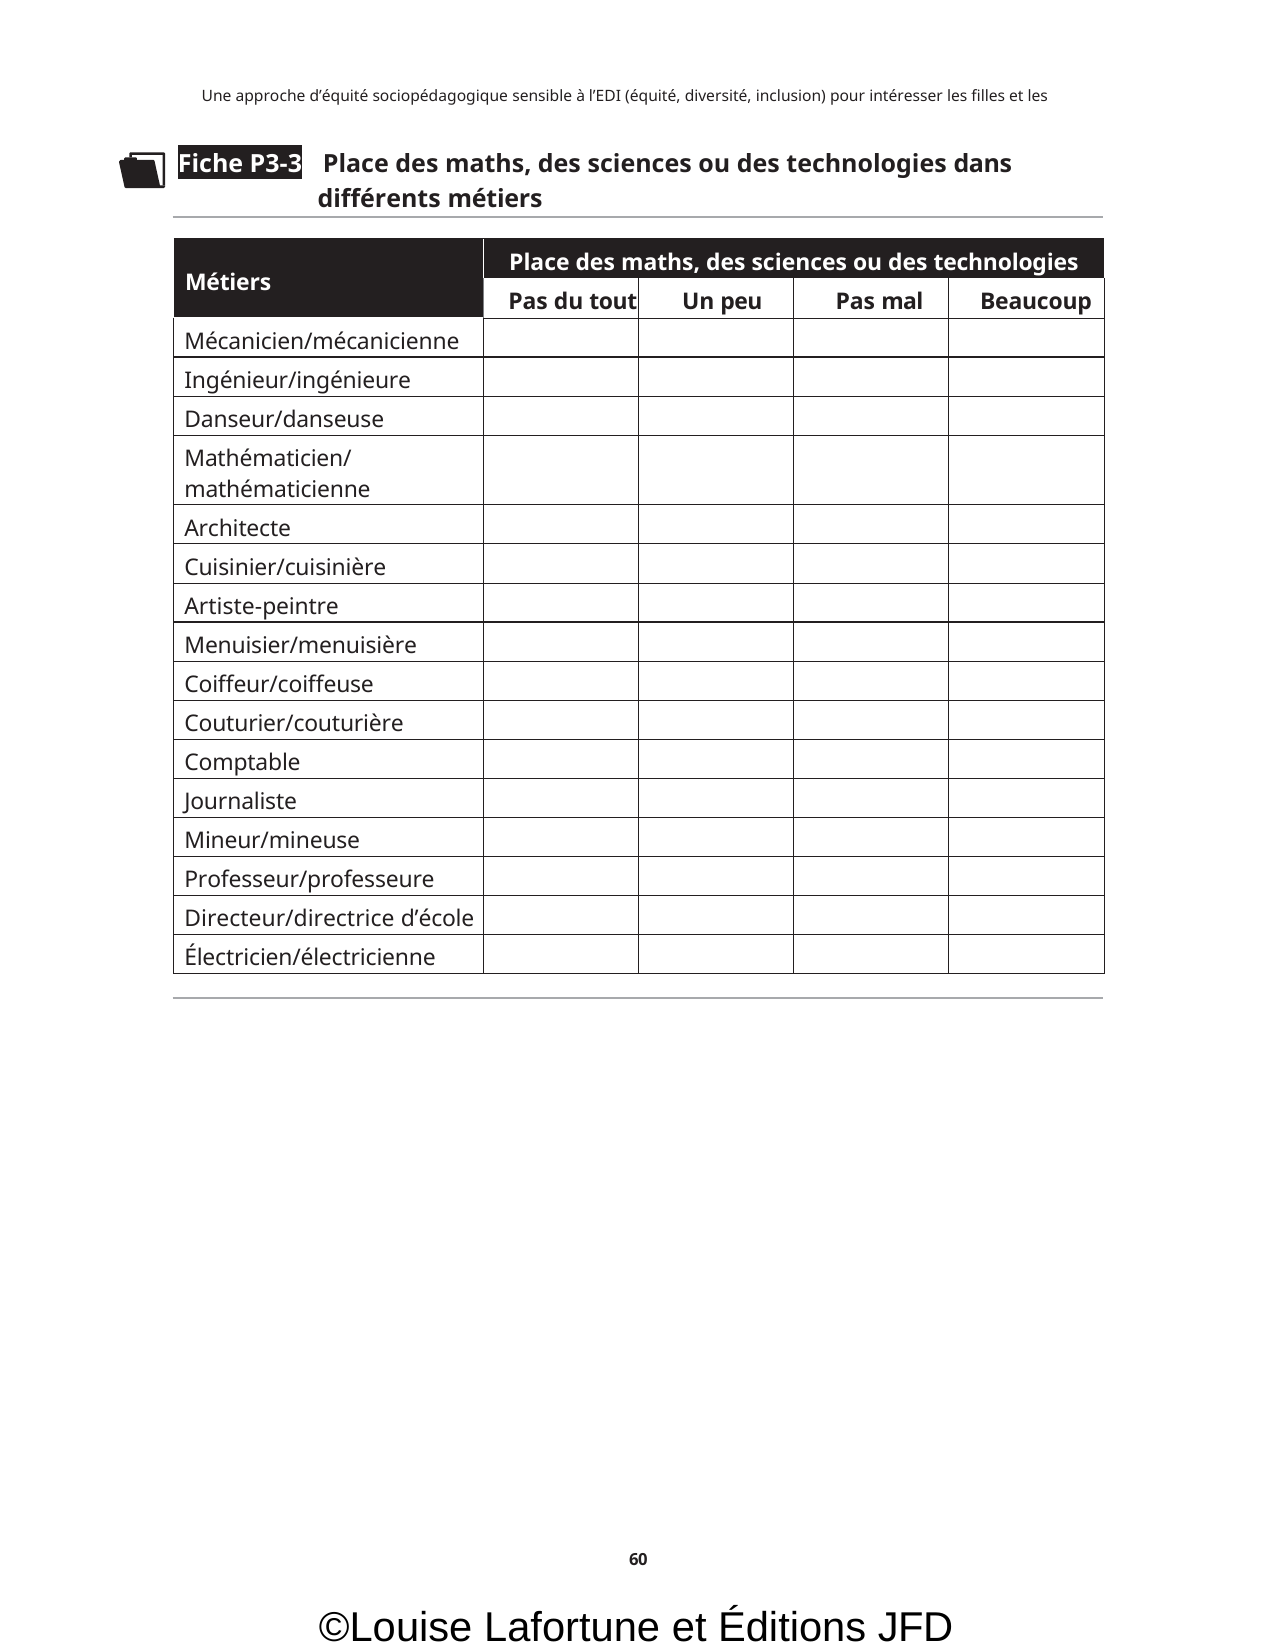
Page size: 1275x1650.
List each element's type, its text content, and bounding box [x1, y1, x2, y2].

table_cell [949, 544, 1104, 582]
table_cell Journaliste [174, 779, 483, 817]
table_cell [794, 818, 948, 856]
table_cell [639, 935, 793, 973]
table_cell [484, 436, 638, 504]
table_cell Mécanicien/mécanicienne [174, 318, 483, 356]
table_cell [794, 544, 948, 582]
table_cell [639, 701, 793, 739]
table_cell [639, 544, 793, 582]
table_cell [949, 505, 1104, 543]
table_cell [484, 623, 638, 661]
table_cell [949, 857, 1104, 895]
table_cell Mathématicien/mathématicienne [174, 436, 483, 504]
table_cell [484, 857, 638, 895]
table_cell Cuisinier/cuisinière [174, 544, 483, 582]
table_cell [949, 358, 1104, 396]
table_cell [639, 319, 793, 356]
table_cell [484, 505, 638, 543]
table_cell [794, 397, 948, 434]
table_cell Ingénieur/ingénieure [174, 358, 483, 396]
table_cell [949, 397, 1104, 434]
table_cell [484, 358, 638, 396]
table_cell [794, 505, 948, 543]
table_cell [639, 505, 793, 543]
table_cell [949, 818, 1104, 856]
table_cell Comptable [174, 740, 483, 778]
table_cell [794, 857, 948, 895]
table_header Place des maths, des sciences ou des technologies [484, 239, 1104, 278]
table_cell [484, 779, 638, 817]
table_cell [484, 319, 638, 356]
table_cell [639, 740, 793, 778]
table_cell Artiste-peintre [174, 584, 483, 621]
table_cell [639, 436, 793, 504]
table_cell Mineur/mineuse [174, 818, 483, 856]
table_cell [794, 662, 948, 699]
table_cell [794, 623, 948, 661]
table_cell [794, 319, 948, 356]
text Fiche P3-3 Place des maths, des sciences ou des technologies dans [178, 144, 1123, 179]
table_cell [639, 779, 793, 817]
text différents métiers [317, 179, 1123, 214]
table_header Métiers [174, 239, 483, 317]
table_cell [484, 662, 638, 699]
table_cell [484, 935, 638, 973]
table_cell [484, 740, 638, 778]
table_cell [794, 358, 948, 396]
table_cell [794, 779, 948, 817]
table_cell Beaucoup [949, 278, 1104, 317]
table_cell [949, 935, 1104, 973]
table_cell [484, 896, 638, 934]
table_cell [484, 701, 638, 739]
table_cell [794, 935, 948, 973]
table_cell Directeur/directrice d’école [174, 896, 483, 934]
table_cell [639, 662, 793, 699]
table_cell [639, 896, 793, 934]
table_cell [794, 701, 948, 739]
table_cell [949, 436, 1104, 504]
table_cell [949, 584, 1104, 621]
table_cell [949, 896, 1104, 934]
table_cell Architecte [174, 505, 483, 543]
table_cell [639, 857, 793, 895]
table_cell [794, 740, 948, 778]
table_cell Coiffeur/coiffeuse [174, 662, 483, 699]
table_cell [639, 818, 793, 856]
table_cell [484, 584, 638, 621]
table_cell Danseur/danseuse [174, 397, 483, 434]
table_cell [484, 397, 638, 434]
table_cell [639, 584, 793, 621]
table_cell [639, 397, 793, 434]
table_cell [949, 779, 1104, 817]
table_cell [794, 436, 948, 504]
table_cell [949, 623, 1104, 661]
table_cell Couturier/couturière [174, 701, 483, 739]
table_cell [949, 740, 1104, 778]
table_cell Électricien/électricienne [174, 935, 483, 973]
table_cell [949, 662, 1104, 699]
table_cell [949, 319, 1104, 356]
table_cell [794, 584, 948, 621]
table_cell Pas du tout [484, 278, 638, 317]
table_cell [639, 358, 793, 396]
table_cell [484, 818, 638, 856]
table_cell [484, 544, 638, 582]
table_cell Menuisier/menuisière [174, 623, 483, 661]
table_cell Pas mal [794, 278, 948, 317]
table_cell [949, 701, 1104, 739]
table_cell [794, 896, 948, 934]
table_cell [639, 623, 793, 661]
table_cell Un peu [639, 278, 793, 317]
table_cell Professeur/professeure [174, 857, 483, 895]
